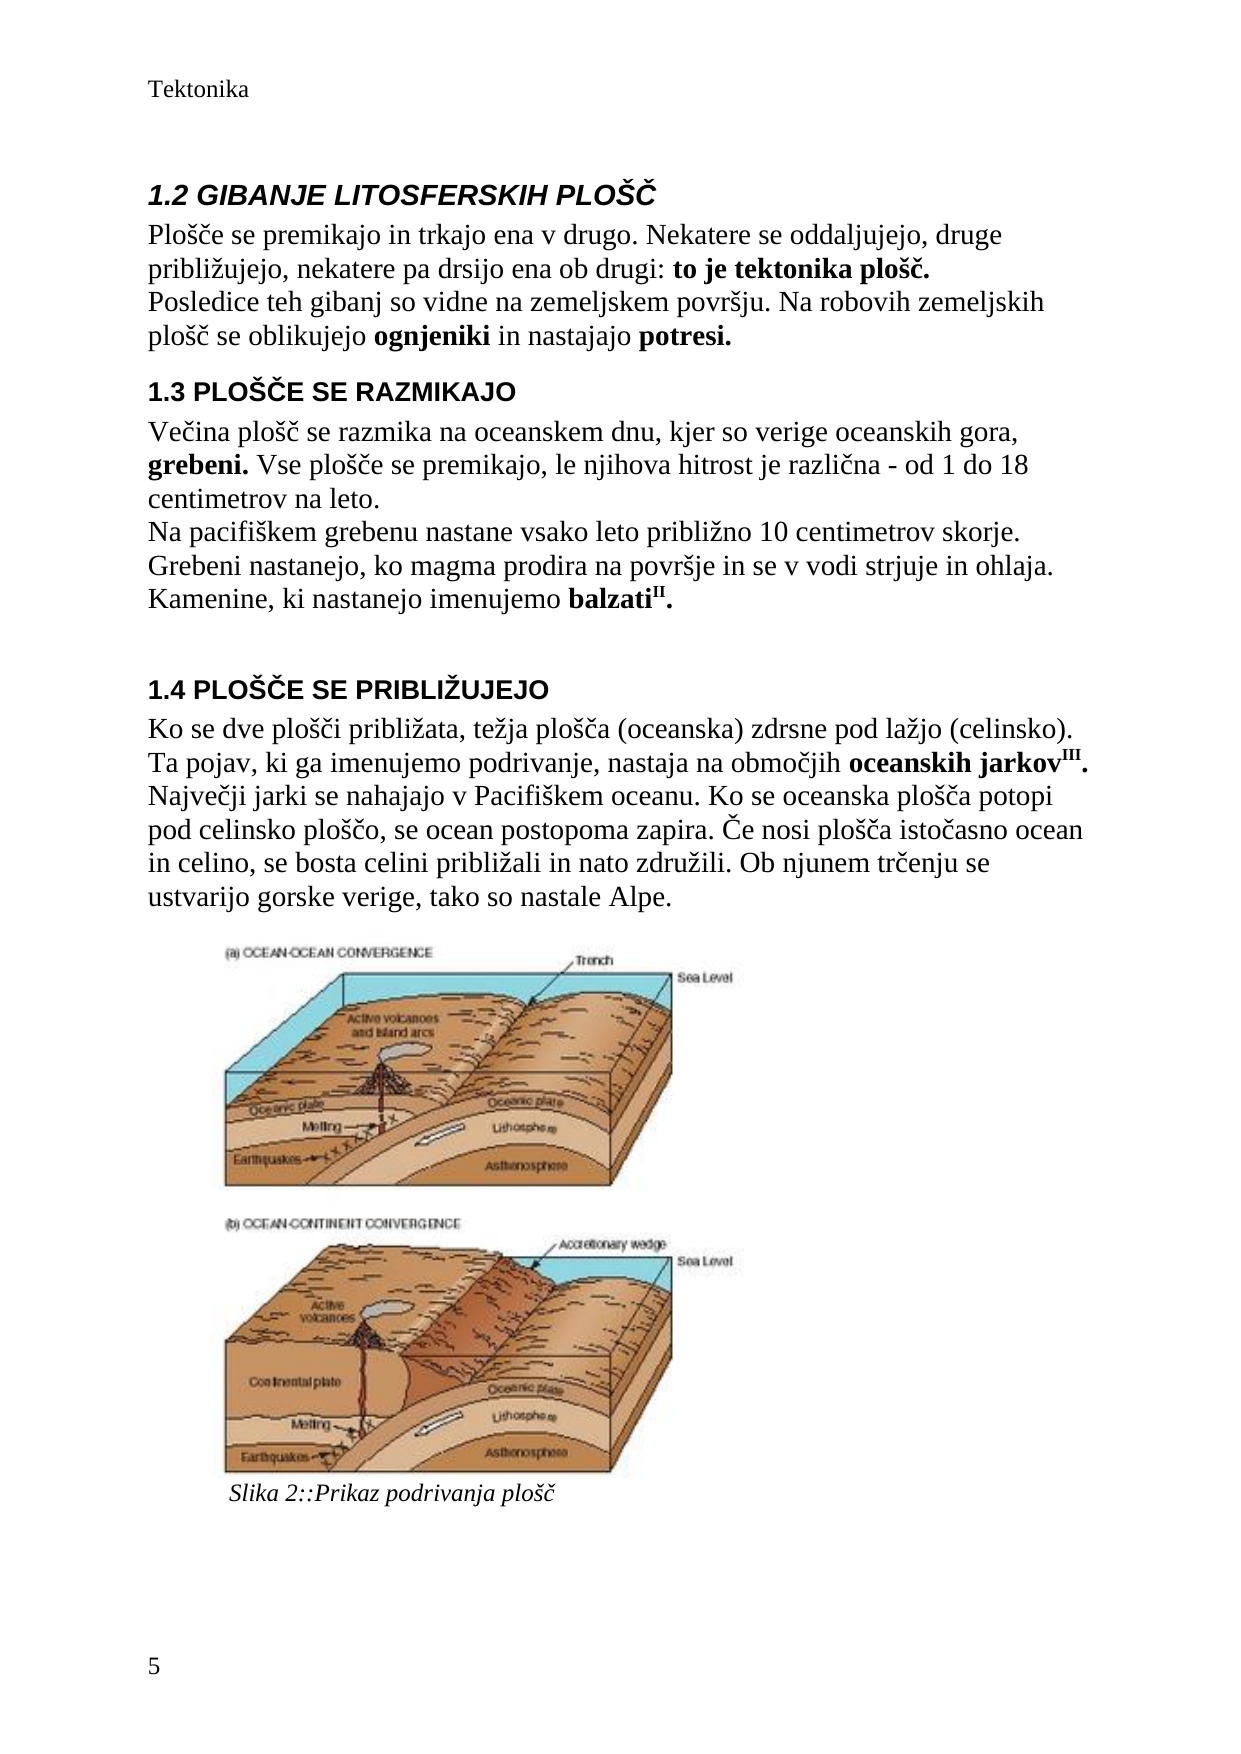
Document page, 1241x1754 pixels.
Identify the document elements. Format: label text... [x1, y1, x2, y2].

text Ta pojav, ki ga imenujemo podrivanje, nastaja na območjih oceanskih jarkov. [148, 745, 1092, 778]
text Plošče se premikajo in trkajo ena v drugo. Nekatere se oddaljujejo, druge približujejo, nekatere pa drsijo ena ob drugi: to je tektonika plošč. [148, 217, 1092, 284]
picture [211, 931, 745, 1478]
subtitle 1.4 PLOŠČE SE PRIBLIŽUJEJO [148, 674, 1092, 705]
text Na pacifiškem grebenu nastane vsako leto približno skorje. [148, 514, 1092, 548]
text Posledice teh gibanj so vidne na zemeljskem površju. Na robovih zemeljskih plošč se oblikujejo ognjeniki in nastajajo potresi. [148, 284, 1092, 351]
subtitle 1.3 PLOŠČE SE RAZMIKAJO [148, 376, 1092, 408]
text Ko se dve plošči približata, težja plošča (oceanska) zdrsne pod lažjo (celinsko). [148, 711, 1092, 745]
text Največji jarki se nahajajo v Pacifiškem oceanu. Ko se oceanska plošča potopi pod celinsko ploščo, se ocean postopoma zapira. Če nosi plošča istočasno ocean in celino, se bosta celini približali in nato združili. Ob njunem trčenju se ustvarijo gorske verige, tako so nastale Alpe. [148, 778, 1092, 912]
subtitle 1.2 GIBANJE LITOSFERSKIH PLOŠČ [148, 177, 1092, 211]
text Večina plošč se razmika na oceanskem dnu, kjer so verige oceanskih gora, grebeni. Vse plošče se premikajo, le njihova hitrost je različna - od 1 do na leto. [148, 414, 1092, 514]
text Slika 2::Prikaz podrivanja plošč [148, 1478, 1092, 1507]
text Grebeni nastanejo, ko magma prodira na površje in se v vodi strjuje in ohlaja. Kamenine, ki nastanejo imenujemo balzati. [148, 548, 1092, 615]
